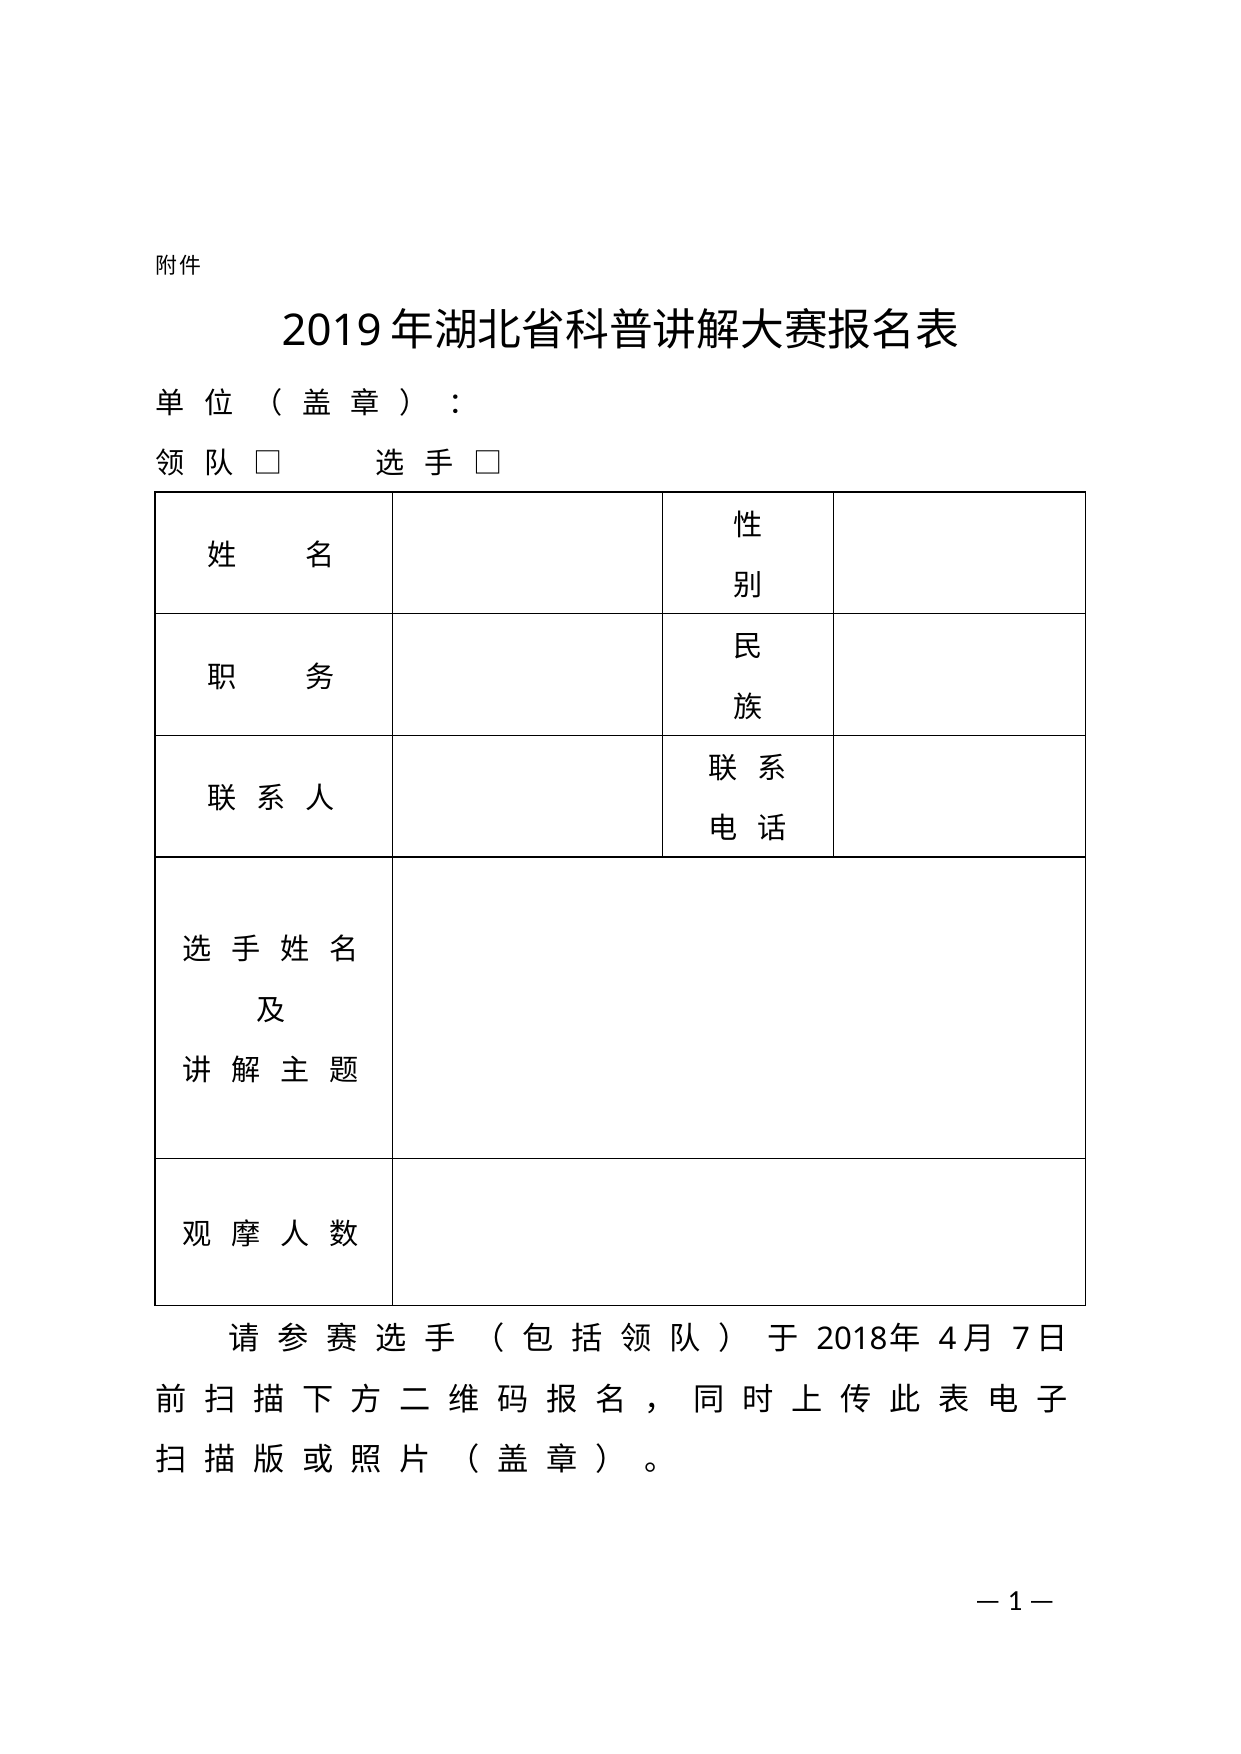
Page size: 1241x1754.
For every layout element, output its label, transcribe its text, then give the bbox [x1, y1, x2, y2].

table_cell [393, 736, 662, 856]
text 单位（盖章）： 领队□ 选手□ [155, 371, 1085, 491]
text 附件 [155, 234, 1085, 294]
table_header 姓 名 [156, 493, 392, 613]
table_header [393, 493, 662, 613]
table_cell [834, 614, 1085, 735]
table_cell 联系人 [156, 736, 392, 856]
table_cell 职 务 [156, 614, 392, 735]
table_header [834, 493, 1085, 613]
table_header 性 别 [663, 493, 833, 613]
text 2019年湖北省科普讲解大赛报名表 [155, 294, 1085, 358]
table_cell [393, 614, 662, 735]
table_cell 观摩人数 [156, 1159, 392, 1305]
text 请参赛选手（包括领队）于2018年4月7日前扫描下方二维码报名，同时上传此表电子扫描版或照片（盖章）。 [155, 1306, 1085, 1487]
table_cell 民 族 [663, 614, 833, 735]
table_cell 选手姓名及 讲解主题 [156, 858, 392, 1157]
table_cell 联系电话 [663, 736, 833, 856]
table_cell [393, 1159, 1085, 1305]
table_cell [834, 736, 1085, 856]
table_cell [393, 858, 1085, 1157]
